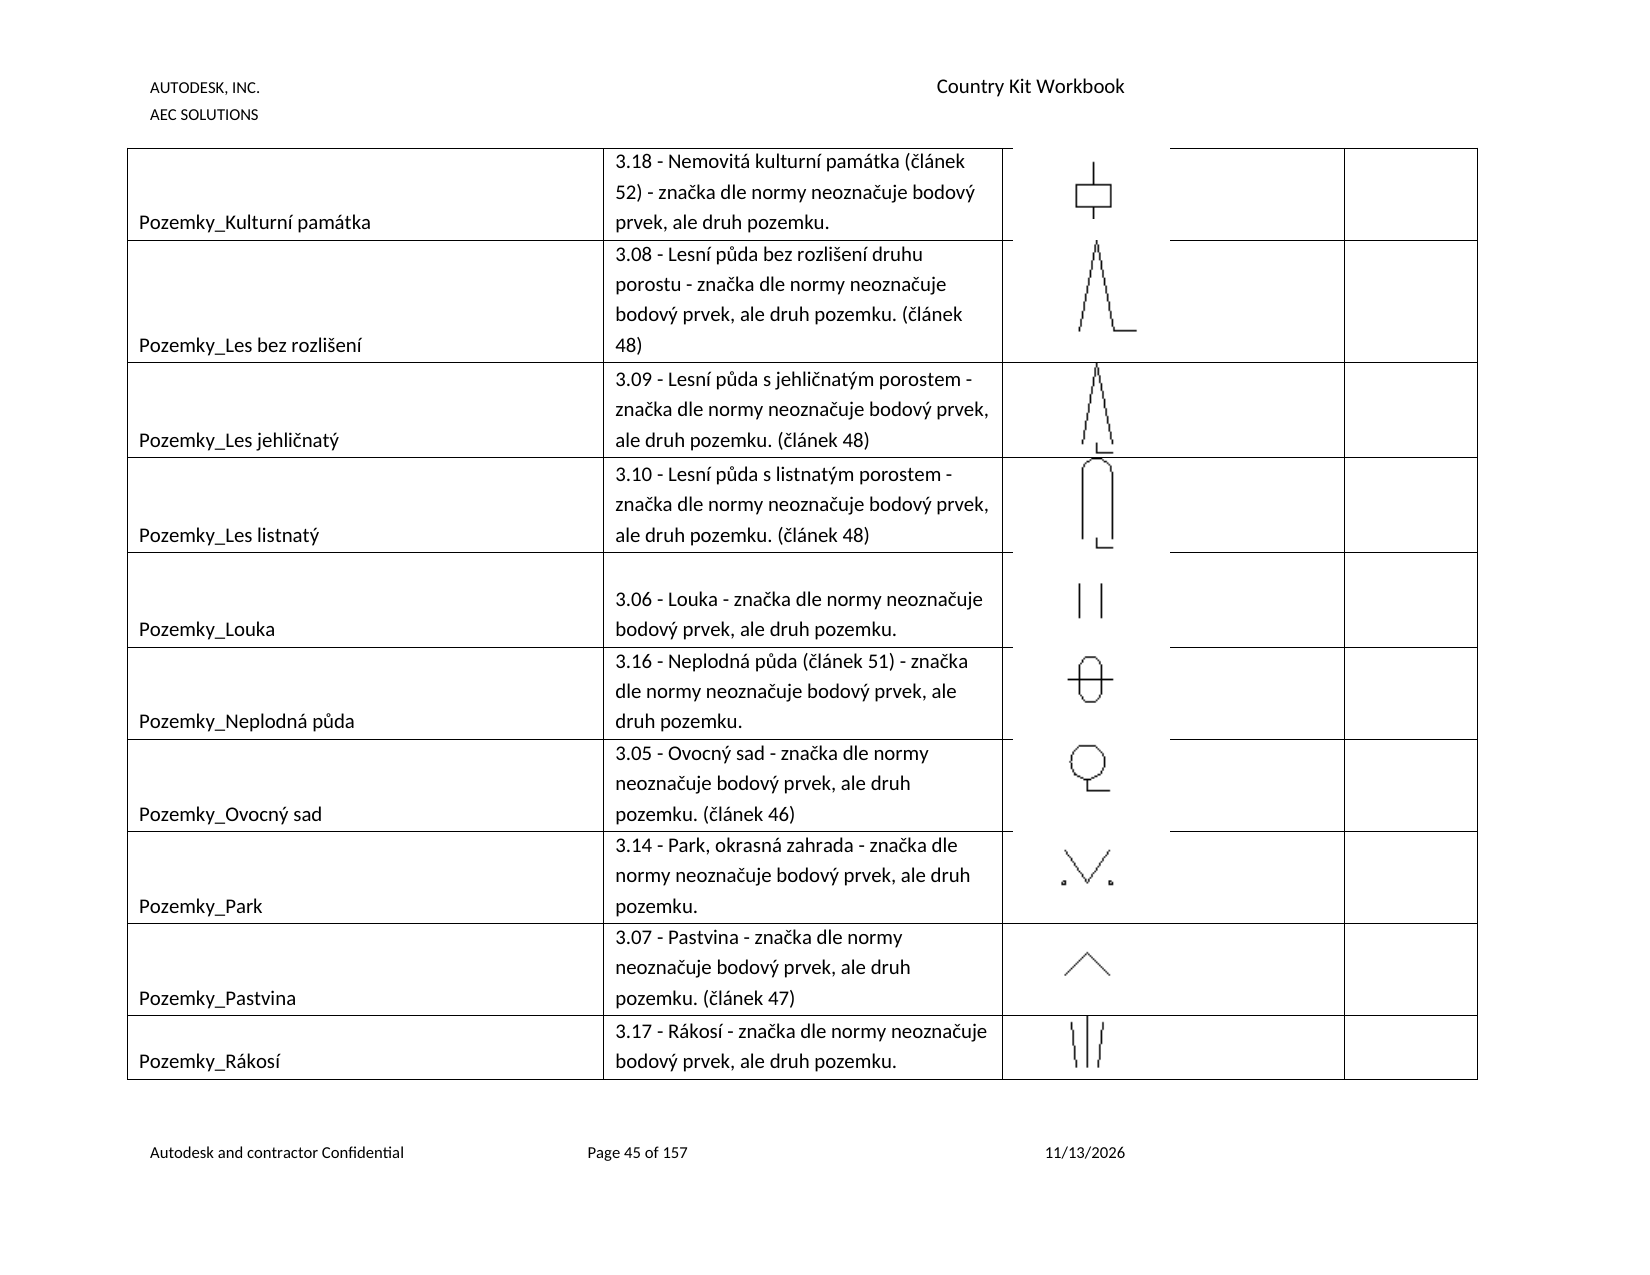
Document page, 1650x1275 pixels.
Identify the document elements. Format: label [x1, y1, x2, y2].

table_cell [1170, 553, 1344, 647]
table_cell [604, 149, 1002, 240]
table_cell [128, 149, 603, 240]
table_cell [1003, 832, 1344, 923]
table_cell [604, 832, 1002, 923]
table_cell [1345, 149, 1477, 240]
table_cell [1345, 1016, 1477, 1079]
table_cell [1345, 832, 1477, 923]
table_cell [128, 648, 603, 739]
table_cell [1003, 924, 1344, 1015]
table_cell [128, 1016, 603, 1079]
picture [1013, 739, 1170, 803]
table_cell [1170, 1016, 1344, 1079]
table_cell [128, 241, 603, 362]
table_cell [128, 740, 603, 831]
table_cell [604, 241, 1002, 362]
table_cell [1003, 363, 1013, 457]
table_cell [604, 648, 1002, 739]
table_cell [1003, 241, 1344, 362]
picture [1013, 240, 1170, 335]
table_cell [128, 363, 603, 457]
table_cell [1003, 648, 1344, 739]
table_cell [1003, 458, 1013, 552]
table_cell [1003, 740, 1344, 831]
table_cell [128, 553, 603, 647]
picture [1013, 924, 1170, 987]
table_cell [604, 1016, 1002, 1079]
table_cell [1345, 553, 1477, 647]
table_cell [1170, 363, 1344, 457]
picture [1013, 831, 1170, 895]
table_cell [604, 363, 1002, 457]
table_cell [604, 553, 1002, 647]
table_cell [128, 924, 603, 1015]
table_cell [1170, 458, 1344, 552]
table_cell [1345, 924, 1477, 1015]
picture [1013, 1016, 1170, 1079]
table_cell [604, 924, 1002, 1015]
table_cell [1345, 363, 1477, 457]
picture [1013, 148, 1170, 219]
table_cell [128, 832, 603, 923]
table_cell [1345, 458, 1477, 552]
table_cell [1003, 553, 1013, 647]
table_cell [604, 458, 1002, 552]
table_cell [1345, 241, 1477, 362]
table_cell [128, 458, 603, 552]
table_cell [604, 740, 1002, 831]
picture [1013, 363, 1170, 457]
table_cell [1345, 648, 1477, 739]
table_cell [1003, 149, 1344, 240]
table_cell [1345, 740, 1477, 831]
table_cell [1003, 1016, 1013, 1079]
picture [1013, 458, 1170, 711]
